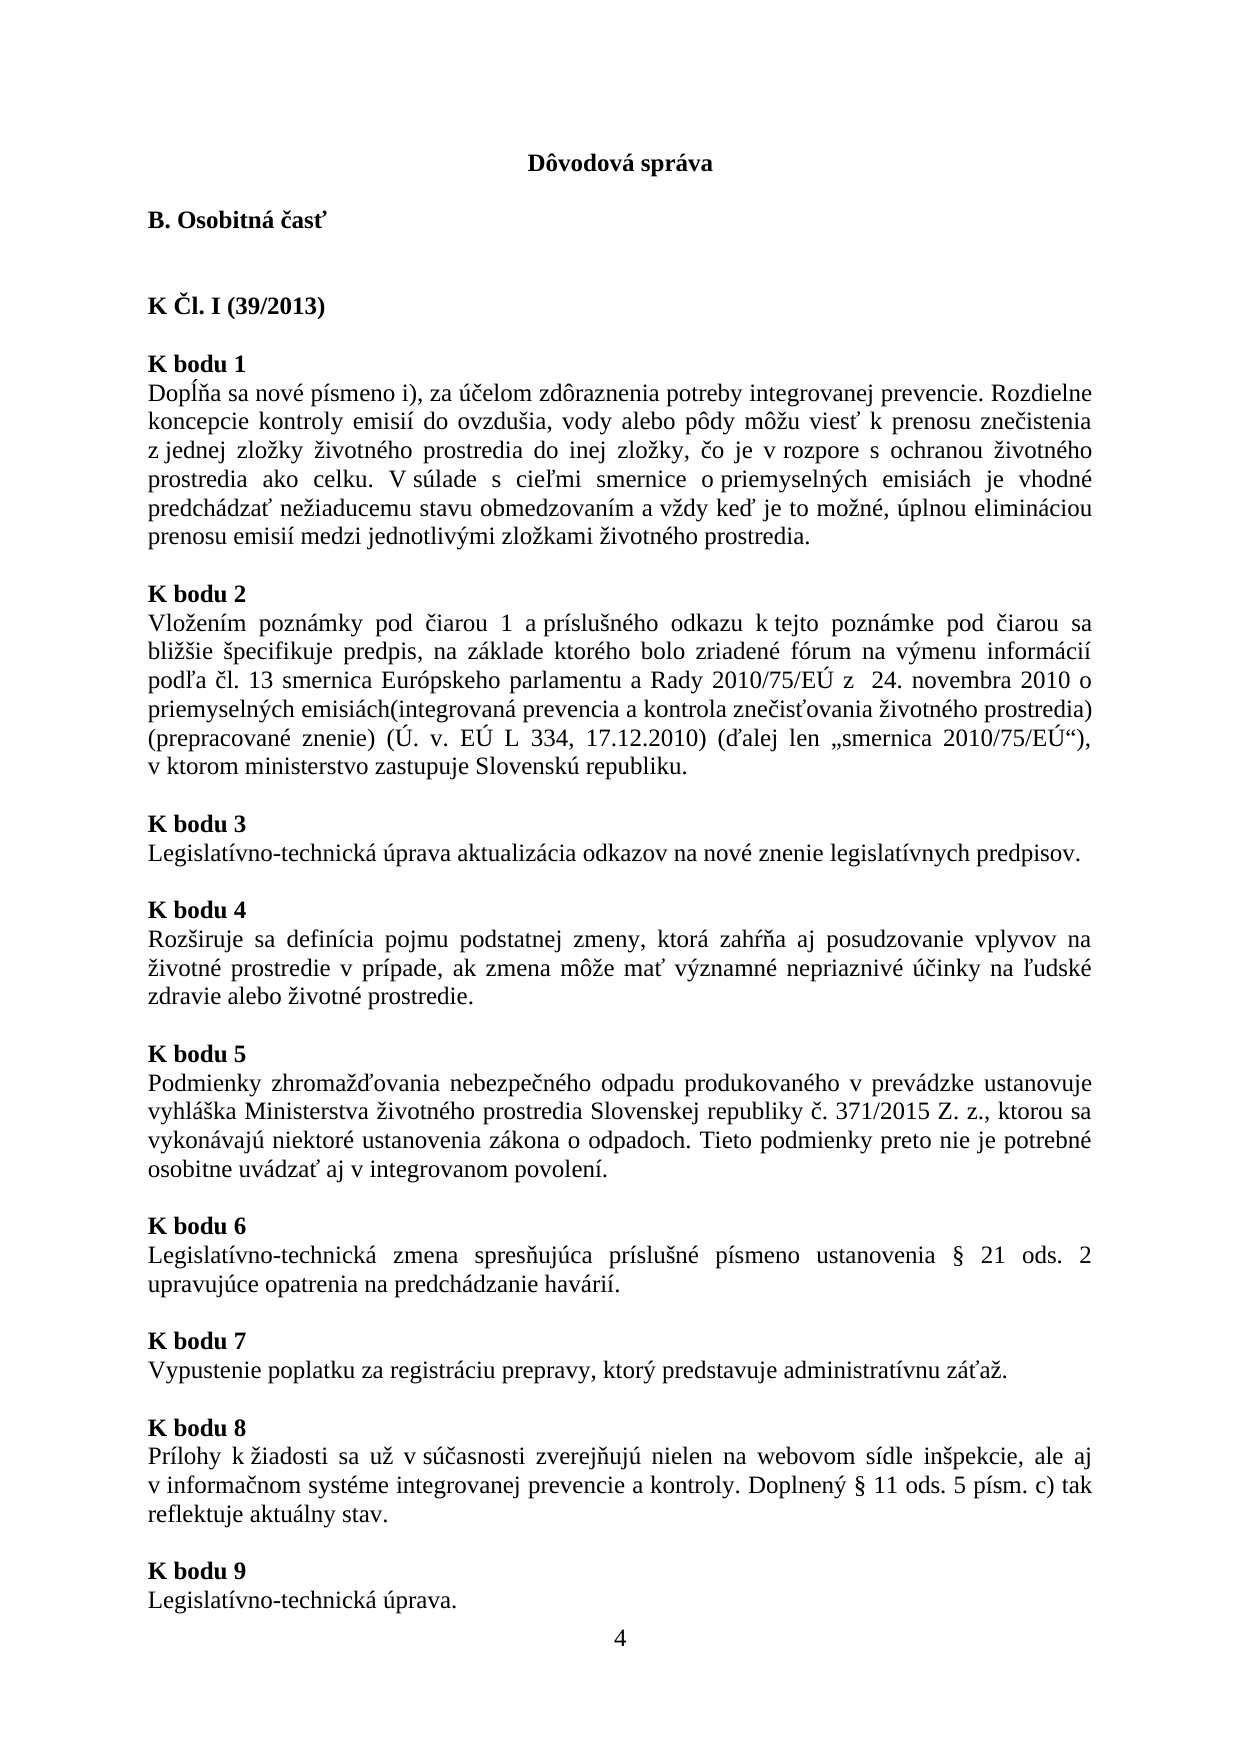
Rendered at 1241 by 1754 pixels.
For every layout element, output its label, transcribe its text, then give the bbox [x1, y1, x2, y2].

text Vložením poznámky pod čiarou 1 a príslušného odkazu k tejto poznámke pod čiarou sa bližšie špecifikuje predpis, na základe ktorého bolo zriadené fórum na výmenu informácií podľa čl. 13 smernica Európskeho parlamentu a Rady 2010/75/EÚ z 24. novembra 2010 o priemyselných emisiách(integrovaná prevencia a kontrola znečisťovania životného prostredia) (prepracované znenie) (Ú. v. EÚ L 334, 17.12.2010) (ďalej len „smernica 2010/75/EÚ“), v ktorom ministerstvo zastupuje Slovenskú republiku. [148, 608, 1093, 780]
text K bodu 8 [148, 1413, 1093, 1441]
text Vypustenie poplatku za registráciu prepravy, ktorý predstavuje administratívnu záťaž. [148, 1355, 1093, 1384]
text K bodu 1 [148, 349, 1093, 378]
text K bodu 5 [148, 1039, 1093, 1068]
text Legislatívno-technická úprava. [148, 1585, 1093, 1614]
text K bodu 7 [148, 1326, 1093, 1355]
text Podmienky zhromažďovania nebezpečného odpadu produkovaného v prevádzke ustanovuje vyhláška Ministerstva životného prostredia Slovenskej republiky č. 371/2015 Z. z., ktorou sa vykonávajú niektoré ustanovenia zákona o odpadoch. Tieto podmienky preto nie je potrebné osobitne uvádzať aj v integrovanom povolení. [148, 1068, 1093, 1183]
text B. Osobitná časť [148, 205, 1093, 234]
text Legislatívno-technická úprava aktualizácia odkazov na nové znenie legislatívnych predpisov. [148, 838, 1093, 866]
text Rozširuje sa definícia pojmu podstatnej zmeny, ktorá zahŕňa aj posudzovanie vplyvov na životné prostredie v prípade, ak zmena môže mať významné nepriaznivé účinky na ľudské zdravie alebo životné prostredie. [148, 924, 1093, 1010]
text K bodu 6 [148, 1211, 1093, 1240]
text K bodu 9 [148, 1556, 1093, 1585]
text Prílohy k žiadosti sa už v súčasnosti zverejňujú nielen na webovom sídle inšpekcie, ale aj v informačnom systéme integrovanej prevencie a kontroly. Doplnený § 11 ods. 5 písm. c) tak reflektuje aktuálny stav. [148, 1441, 1093, 1528]
text Dopĺňa sa nové písmeno i), za účelom zdôraznenia potreby integrovanej prevencie. Rozdielne koncepcie kontroly emisií do ovzdušia, vody alebo pôdy môžu viesť k prenosu znečistenia z jednej zložky životného prostredia do inej zložky, čo je v rozpore s ochranou životného prostredia ako celku. V súlade s cieľmi smernice o priemyselných emisiách je vhodné predchádzať nežiaducemu stavu obmedzovaním a vždy keď je to možné, úplnou elimináciou prenosu emisií medzi jednotlivými zložkami životného prostredia. [148, 378, 1093, 550]
text Legislatívno-technická zmena spresňujúca príslušné písmeno ustanovenia § 21 ods. 2 upravujúce opatrenia na predchádzanie havárií. [148, 1240, 1093, 1298]
text K bodu 4 [148, 895, 1093, 924]
text K Čl. I (39/2013) [148, 291, 1093, 320]
text K bodu 3 [148, 809, 1093, 838]
text K bodu 2 [148, 579, 1093, 608]
text Dôvodová správa [148, 148, 1093, 176]
